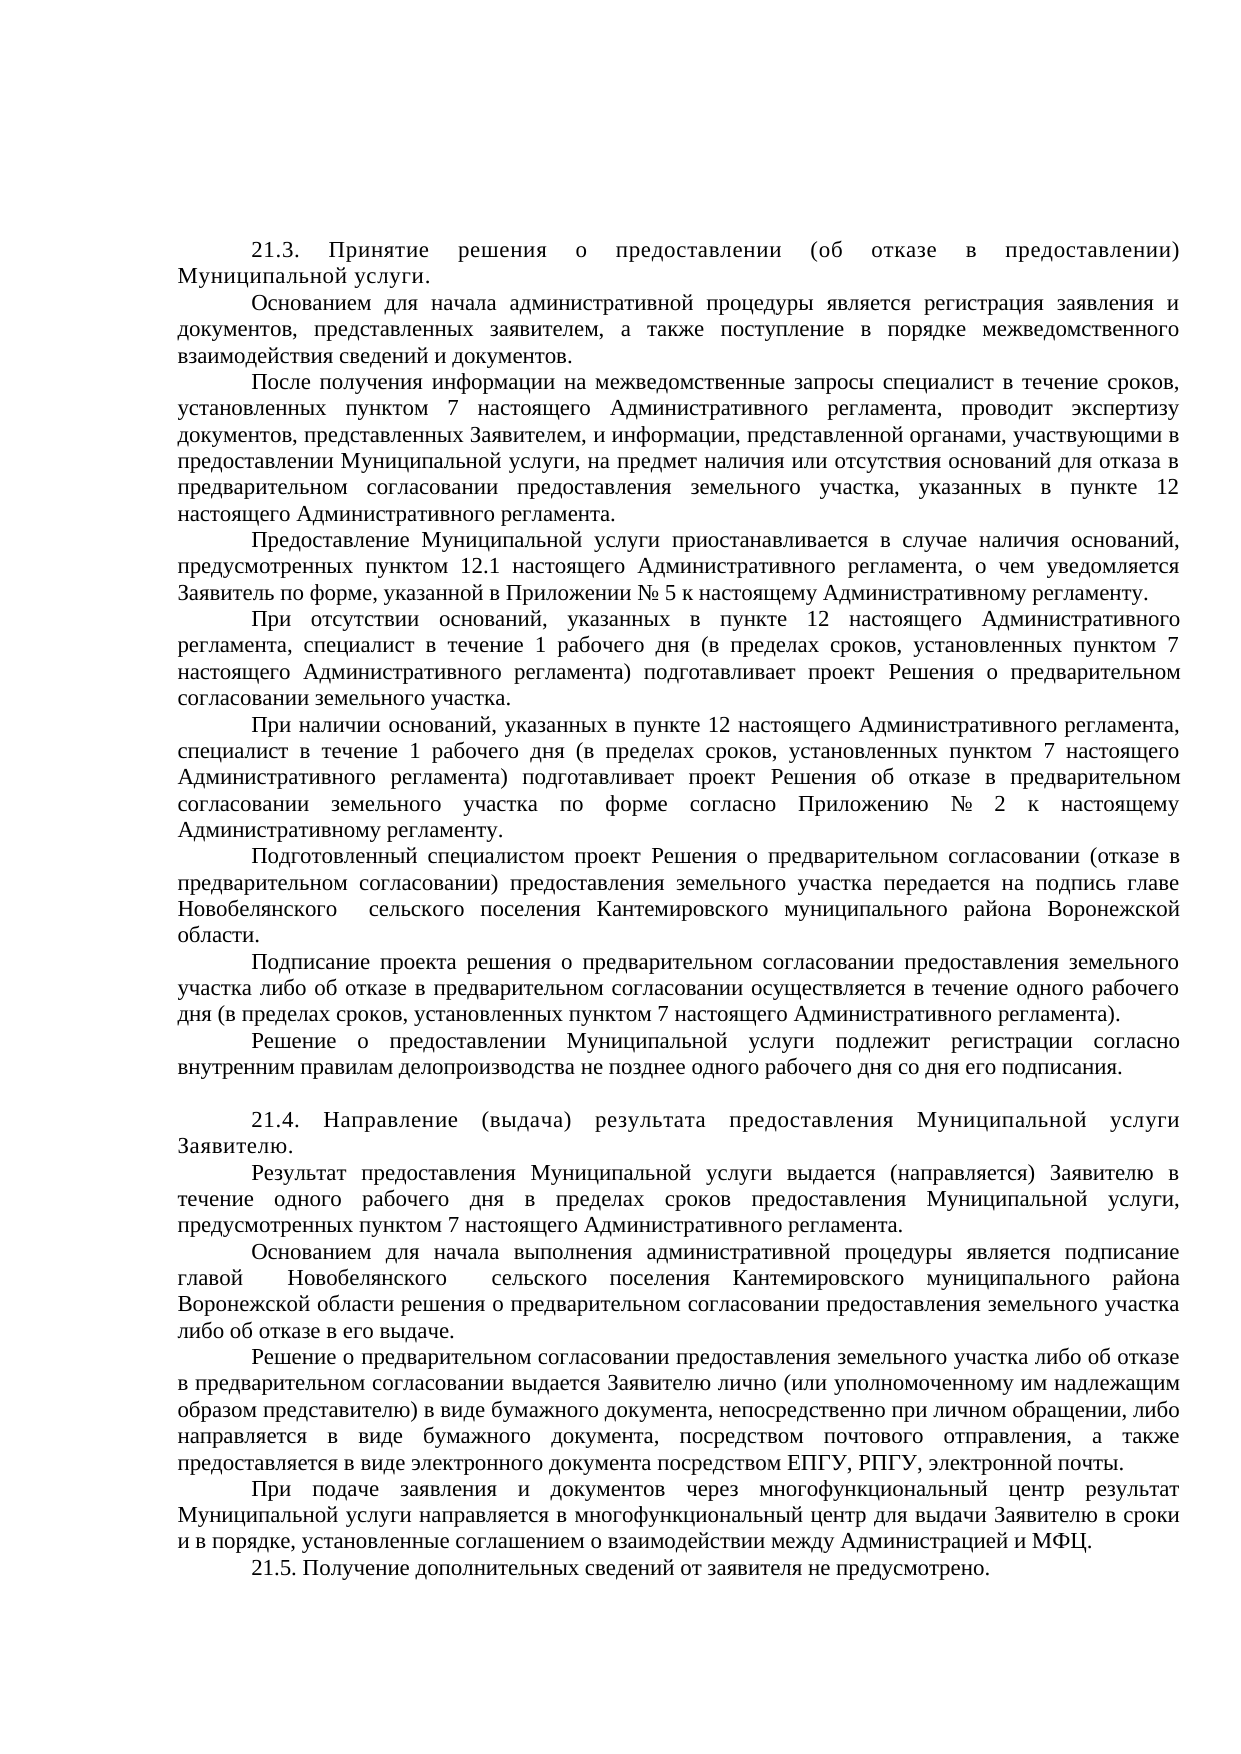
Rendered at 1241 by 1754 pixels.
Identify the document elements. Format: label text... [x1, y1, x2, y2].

text 21.4. Направление (выдача) результата предоставления Муниципальной услуги Заявителю. [177, 1106, 1181, 1159]
text Подготовленный специалистом проект Решения о предварительном согласовании (отказе в предварительном согласовании) предоставления земельного участка передается на подпись главе Новобелянского сельского поселения Кантемировского муниципального района Воронежской области. [177, 842, 1181, 948]
text Решение о предварительном согласовании предоставления земельного участка либо об отказе в предварительном согласовании выдается Заявителю лично (или уполномоченному им надлежащим образом представителю) в виде бумажного документа, непосредственно при личном обращении, либо направляется в виде бумажного документа, посредством почтового отправления, а также предоставляется в виде электронного документа посредством ЕПГУ, РПГУ, электронной почты. [177, 1343, 1181, 1475]
text Предоставление Муниципальной услуги приостанавливается в случае наличия оснований, предусмотренных пунктом 12.1 настоящего Административного регламента, о чем уведомляется Заявитель по форме, указанной в Приложении № 5 к настоящему Административному регламенту. [177, 526, 1181, 605]
text Основанием для начала выполнения административной процедуры является подписание главой Новобелянского сельского поселения Кантемировского муниципального района Воронежской области решения о предварительном согласовании предоставления земельного участка либо об отказе в его выдаче. [177, 1238, 1181, 1343]
text 21.5. Получение дополнительных сведений от заявителя не предусмотрено. [177, 1554, 1181, 1580]
text 21.3. Принятие решения о предоставлении (об отказе в предоставлении) Муниципальной услуги. [177, 236, 1181, 289]
text Решение о предоставлении Муниципальной услуги подлежит регистрации согласно внутренним правилам делопроизводства не позднее одного рабочего дня со дня его подписания. [177, 1027, 1181, 1079]
text Результат предоставления Муниципальной услуги выдается (направляется) Заявителю в течение одного рабочего дня в пределах сроков предоставления Муниципальной услуги, предусмотренных пунктом 7 настоящего Административного регламента. [177, 1159, 1181, 1238]
text При отсутствии оснований, указанных в пункте 12 настоящего Административного регламента, специалист в течение 1 рабочего дня (в пределах сроков, установленных пунктом 7 настоящего Административного регламента) подготавливает проект Решения о предварительном согласовании земельного участка. [177, 605, 1181, 711]
text Подписание проекта решения о предварительном согласовании предоставления земельного участка либо об отказе в предварительном согласовании осуществляется в течение одного рабочего дня (в пределах сроков, установленных пунктом 7 настоящего Административного регламента). [177, 948, 1181, 1027]
text После получения информации на межведомственные запросы специалист в течение сроков, установленных пунктом 7 настоящего Административного регламента, проводит экспертизу документов, представленных Заявителем, и информации, представленной органами, участвующими в предоставлении Муниципальной услуги, на предмет наличия или отсутствия оснований для отказа в предварительном согласовании предоставления земельного участка, указанных в пункте 12 настоящего Административного регламента. [177, 368, 1181, 526]
text При подаче заявления и документов через многофункциональный центр результат Муниципальной услуги направляется в многофункциональный центр для выдачи Заявителю в сроки и в порядке, установленные соглашением о взаимодействии между Администрацией и МФЦ. [177, 1475, 1181, 1554]
text Основанием для начала административной процедуры является регистрация заявления и документов, представленных заявителем, а также поступление в порядке межведомственного взаимодействия сведений и документов. [177, 289, 1181, 368]
text При наличии оснований, указанных в пункте 12 настоящего Административного регламента, специалист в течение 1 рабочего дня (в пределах сроков, установленных пунктом 7 настоящего Административного регламента) подготавливает проект Решения об отказе в предварительном согласовании земельного участка по форме согласно Приложению № 2 к настоящему Административному регламенту. [177, 711, 1181, 842]
